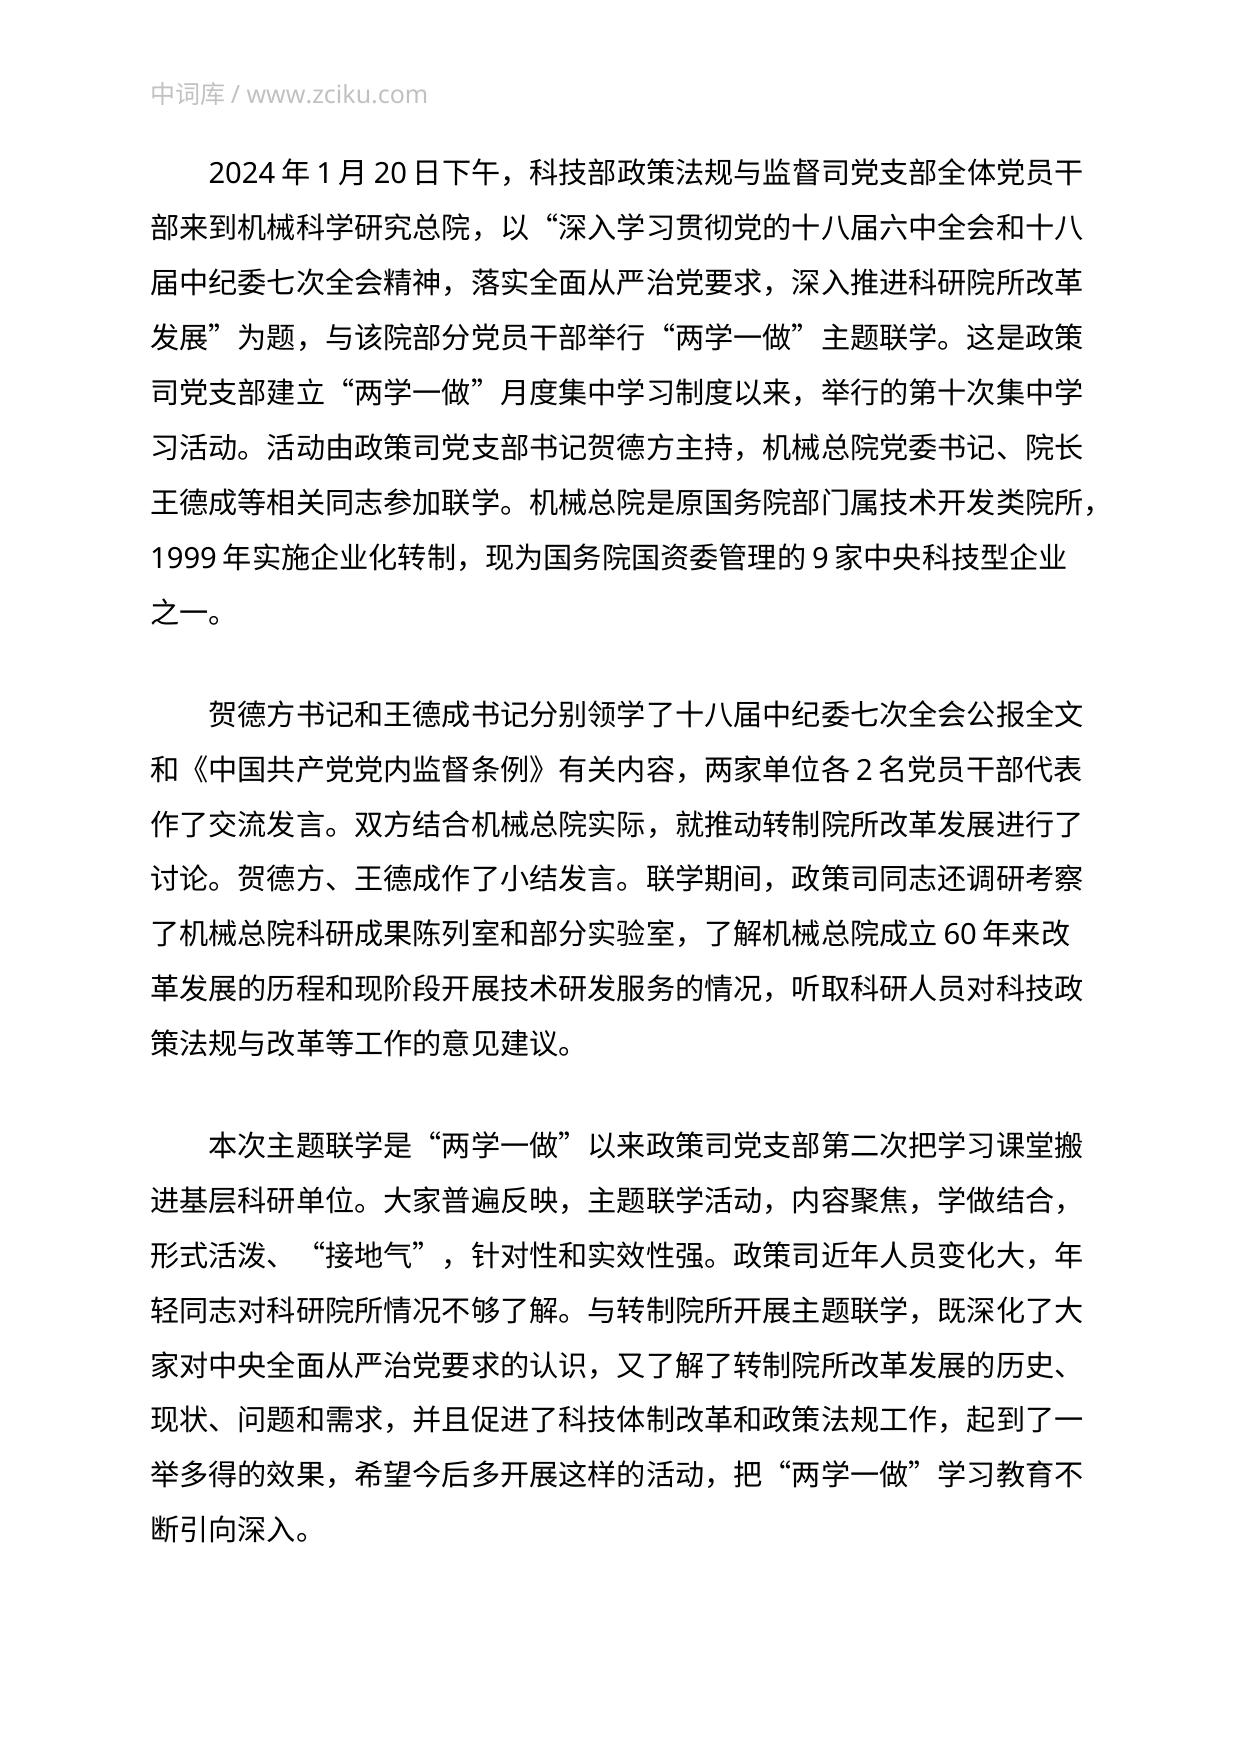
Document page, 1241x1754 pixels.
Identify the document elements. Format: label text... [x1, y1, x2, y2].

text 2024年1月20日下午，科技部政策法规与监督司党支部全体党员干部来到机械科学研究总院，以“深入学习贯彻党的十八届六中全会和十八届中纪委七次全会精神，落实全面从严治党要求，深入推进科研院所改革发展”为题，与该院部分党员干部举行“两学一做”主题联学。这是政策司党支部建立“两学一做”月度集中学习制度以来，举行的第十次集中学习活动。活动由政策司党支部书记贺德方主持，机械总院党委书记、院长王德成等相关同志参加联学。机械总院是原国务院部门属技术开发类院所，1999年实施企业化转制，现为国务院国资委管理的9家中央科技型企业之一。 [150, 150, 1090, 632]
text 本次主题联学是“两学一做”以来政策司党支部第二次把学习课堂搬进基层科研单位。大家普遍反映，主题联学活动，内容聚焦，学做结合，形式活泼、“接地气”，针对性和实效性强。政策司近年人员变化大，年轻同志对科研院所情况不够了解。与转制院所开展主题联学，既深化了大家对中央全面从严治党要求的认识，又了解了转制院所改革发展的历史、现状、问题和需求，并且促进了科技体制改革和政策法规工作，起到了一举多得的效果，希望今后多开展这样的活动，把“两学一做”学习教育不断引向深入。 [150, 1122, 1090, 1549]
text 贺德方书记和王德成书记分别领学了十八届中纪委七次全会公报全文和《中国共产党党内监督条例》有关内容，两家单位各2名党员干部代表作了交流发言。双方结合机械总院实际，就推动转制院所改革发展进行了讨论。贺德方、王德成作了小结发言。联学期间，政策司同志还调研考察了机械总院科研成果陈列室和部分实验室，了解机械总院成立60年来改革发展的历程和现阶段开展技术研发服务的情况，听取科研人员对科技政策法规与改革等工作的意见建议。 [150, 691, 1090, 1063]
